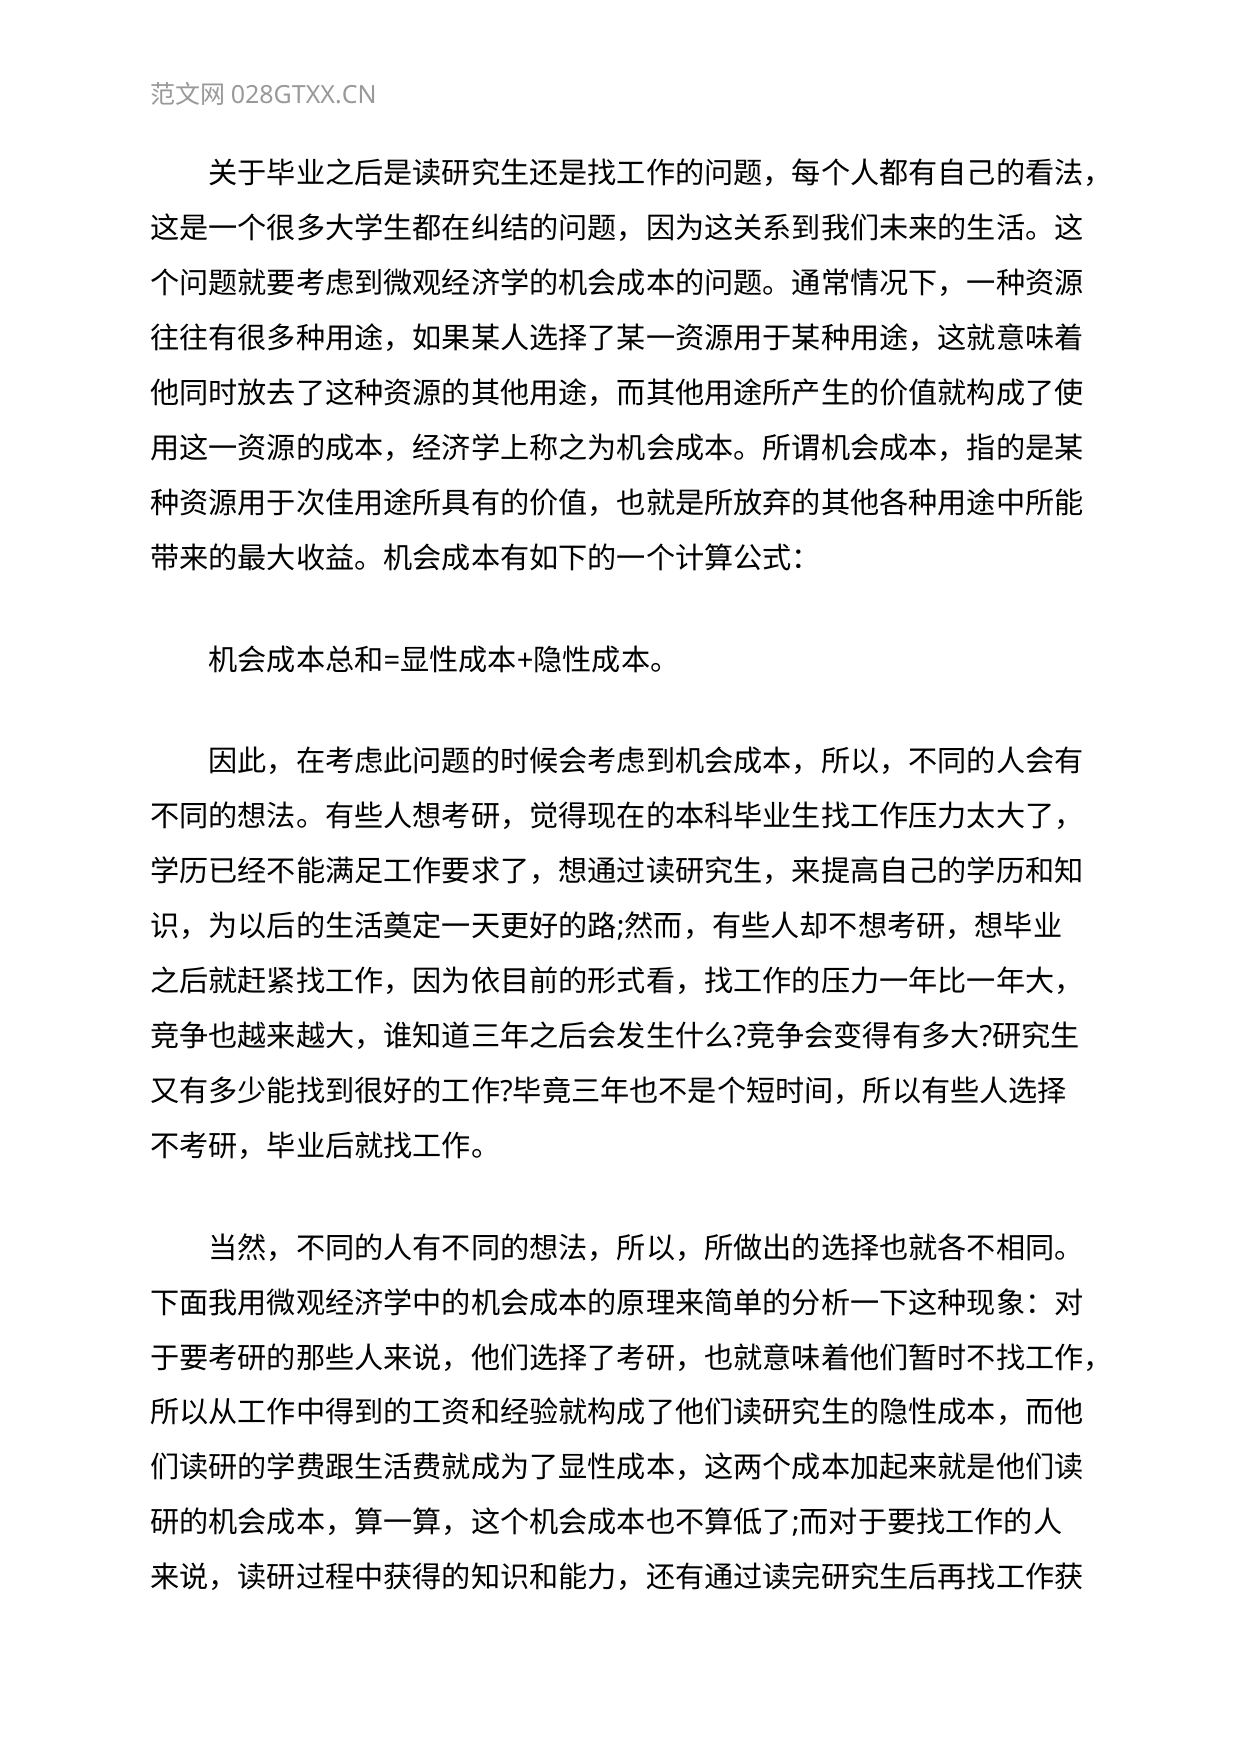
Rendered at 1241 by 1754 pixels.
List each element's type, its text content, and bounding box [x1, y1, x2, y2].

text 关于毕业之后是读研究生还是找工作的问题，每个人都有自己的看法，这是一个很多大学生都在纠结的问题，因为这关系到我们未来的生活。这个问题就要考虑到微观经济学的机会成本的问题。通常情况下，一种资源往往有很多种用途，如果某人选择了某一资源用于某种用途，这就意味着他同时放去了这种资源的其他用途，而其他用途所产生的价值就构成了使用这一资源的成本，经济学上称之为机会成本。所谓机会成本，指的是某种资源用于次佳用途所具有的价值，也就是所放弃的其他各种用途中所能带来的最大收益。机会成本有如下的一个计算公式： [150, 150, 1090, 577]
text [150, 1224, 1090, 1596]
text 机会成本总和=显性成本+隐性成本。 [150, 636, 1090, 678]
text 因此，在考虑此问题的时候会考虑到机会成本，所以，不同的人会有不同的想法。有些人想考研，觉得现在的本科毕业生找工作压力太大了，学历已经不能满足工作要求了，想通过读研究生，来提高自己的学历和知识，为以后的生活奠定一天更好的路;然而，有些人却不想考研，想毕业之后就赶紧找工作，因为依目前的形式看，找工作的压力一年比一年大，竞争也越来越大，谁知道三年之后会发生什么?竞争会变得有多大?研究生又有多少能找到很好的工作?毕竟三年也不是个短时间，所以有些人选择不考研，毕业后就找工作。 [150, 738, 1090, 1165]
